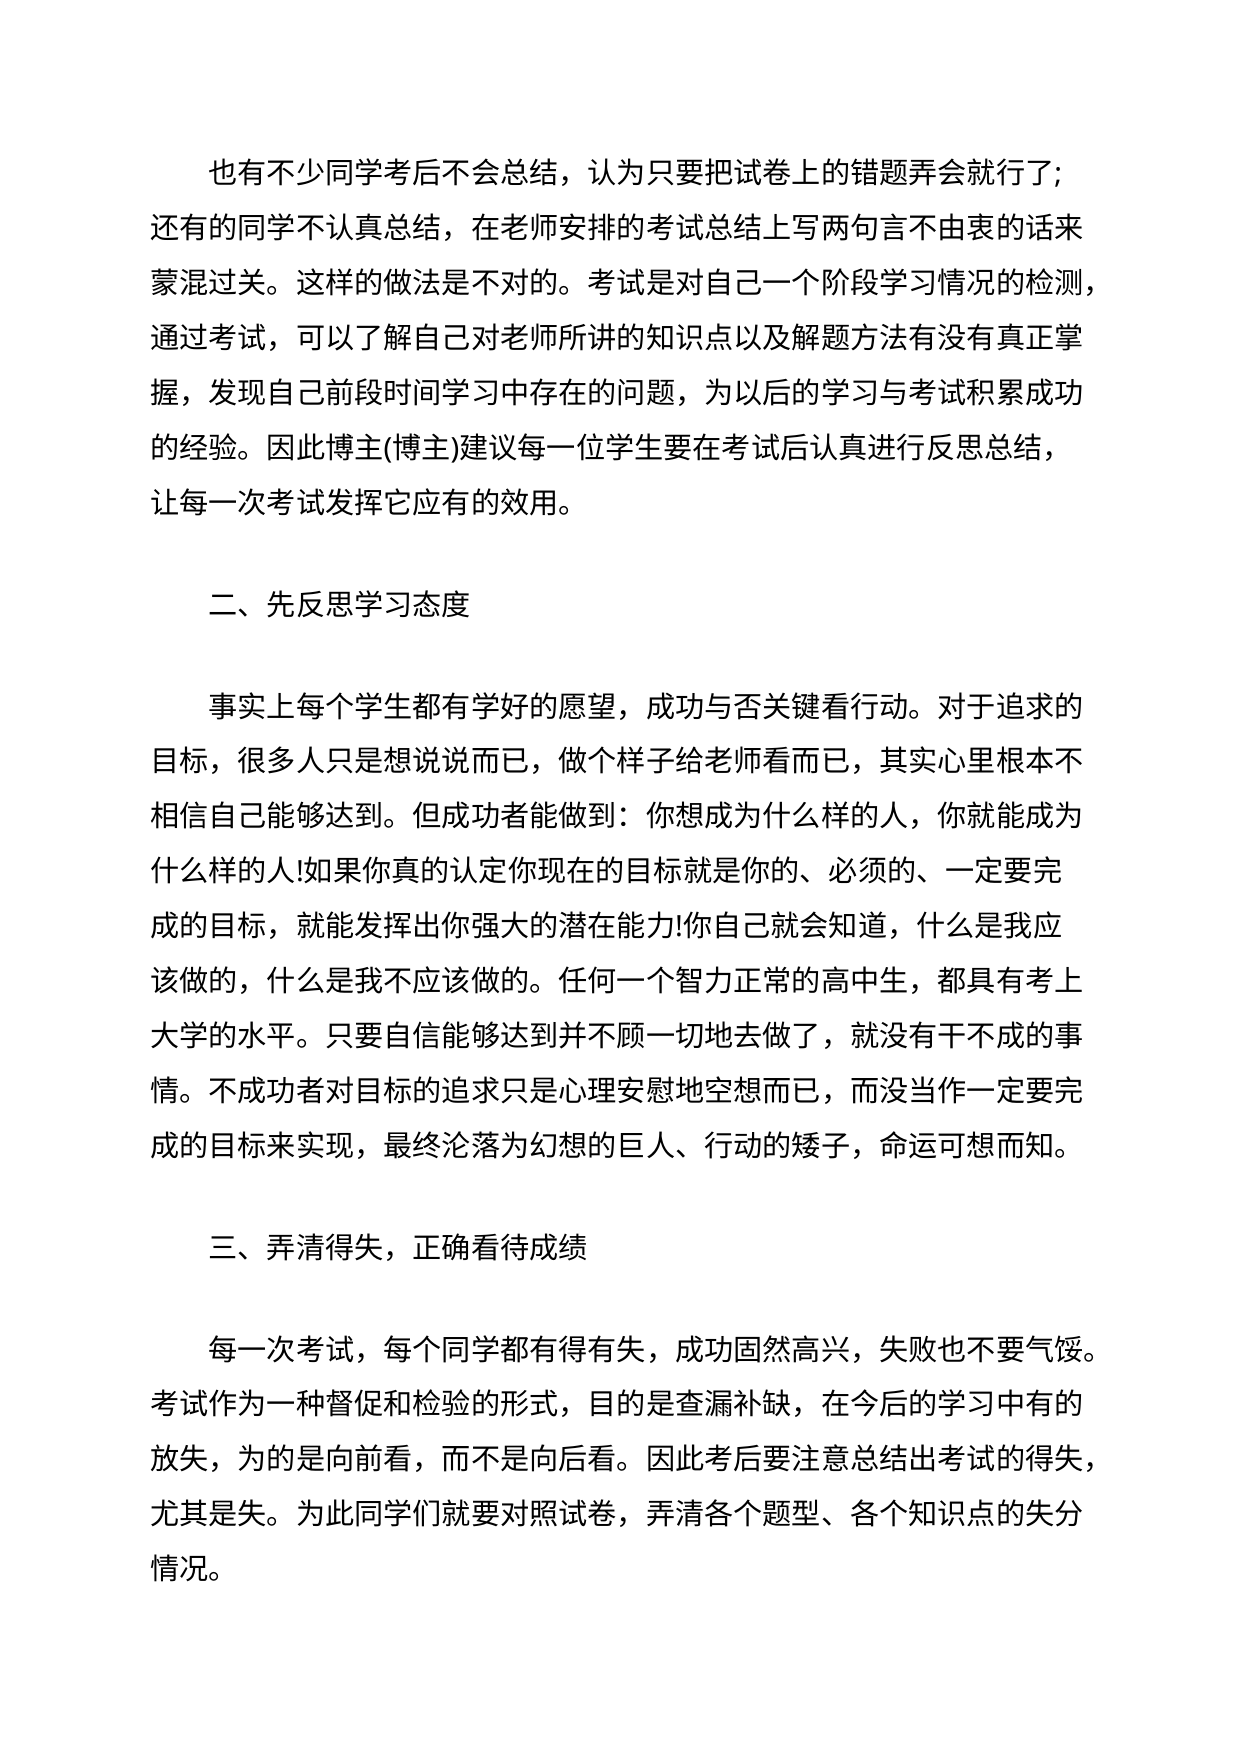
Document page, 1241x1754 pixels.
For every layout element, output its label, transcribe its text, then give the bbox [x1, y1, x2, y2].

text 事实上每个学生都有学好的愿望，成功与否关键看行动。对于追求的目标，很多人只是想说说而已，做个样子给老师看而已，其实心里根本不相信自己能够达到。但成功者能做到：你想成为什么样的人，你就能成为什么样的人!如果你真的认定你现在的目标就是你的、必须的、一定要完成的目标，就能发挥出你强大的潜在能力!你自己就会知道，什么是我应该做的，什么是我不应该做的。任何一个智力正常的高中生，都具有考上大学的水平。只要自信能够达到并不顾一切地去做了，就没有干不成的事情。不成功者对目标的追求只是心理安慰地空想而已，而没当作一定要完成的目标来实现，最终沦落为幻想的巨人、行动的矮子，命运可想而知。 [150, 683, 1090, 1165]
text 三、弄清得失，正确看待成绩 [150, 1224, 1090, 1267]
text 也有不少同学考后不会总结，认为只要把试卷上的错题弄会就行了;还有的同学不认真总结，在老师安排的考试总结上写两句言不由衷的话来蒙混过关。这样的做法是不对的。考试是对自己一个阶段学习情况的检测，通过考试，可以了解自己对老师所讲的知识点以及解题方法有没有真正掌握，发现自己前段时间学习中存在的问题，为以后的学习与考试积累成功的经验。因此博主(博主)建议每一位学生要在考试后认真进行反思总结，让每一次考试发挥它应有的效用。 [150, 150, 1090, 522]
text 二、先反思学习态度 [150, 581, 1090, 624]
text 每一次考试，每个同学都有得有失，成功固然高兴，失败也不要气馁。考试作为一种督促和检验的形式，目的是查漏补缺，在今后的学习中有的放失，为的是向前看，而不是向后看。因此考后要注意总结出考试的得失，尤其是失。为此同学们就要对照试卷，弄清各个题型、各个知识点的失分情况。 [150, 1326, 1090, 1588]
